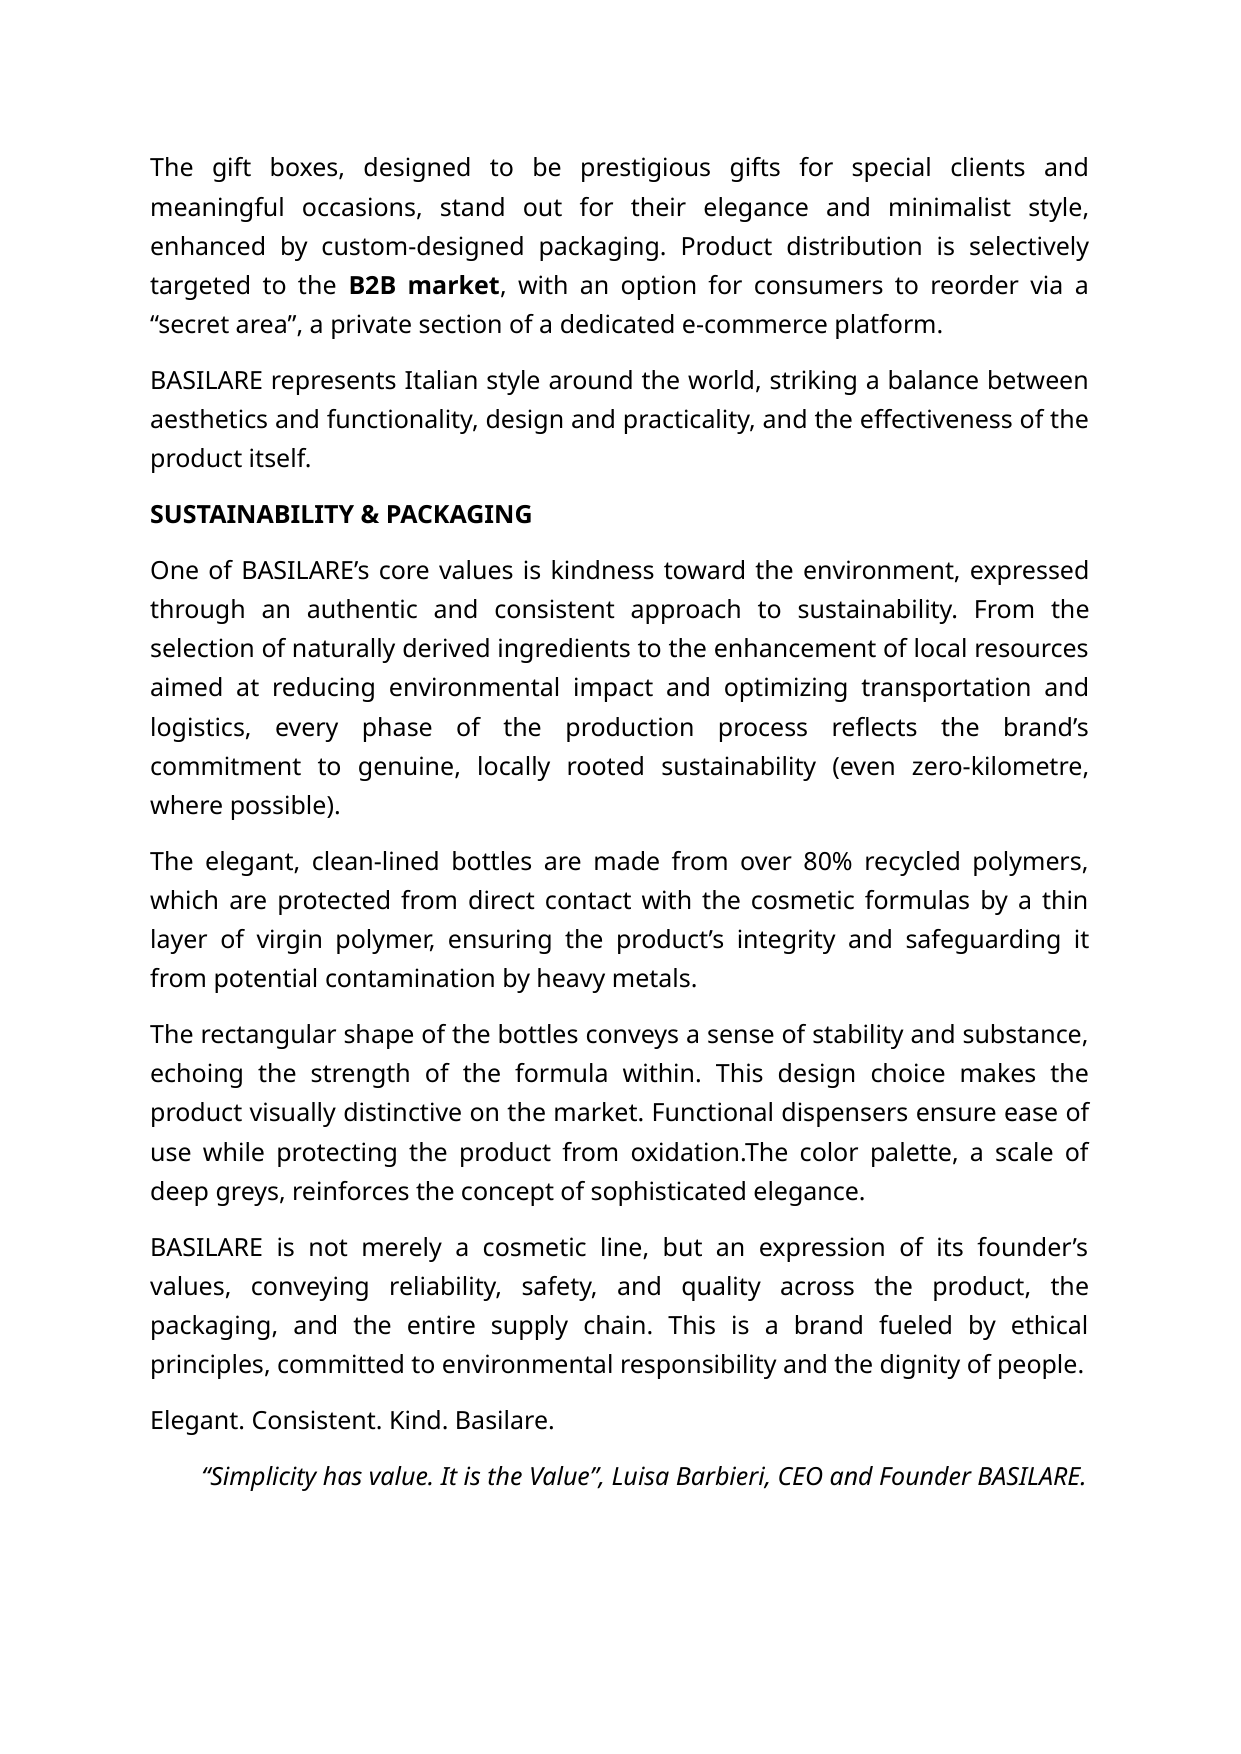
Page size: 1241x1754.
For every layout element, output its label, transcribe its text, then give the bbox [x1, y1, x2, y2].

text SUSTAINABILITY & PACKAGING [150, 497, 1090, 531]
text One of BASILARE’s core values is kindness toward the environment, expressed through an authentic and consistent approach to sustainability. From the selection of naturally derived ingredients to the enhancement of local resources aimed at reducing environmental impact and optimizing transportation and logistics, every phase of the production process reflects the brand’s commitment to genuine, locally rooted sustainability (even zero-kilometre, where possible). [150, 552, 1090, 822]
text The rectangular shape of the bottles conveys a sense of stability and substance, echoing the strength of the formula within. This design choice makes the product visually distinctive on the market. Functional dispensers ensure ease of use while protecting the product from oxidation.The color palette, a scale of deep greys, reinforces the concept of sophisticated elegance. [150, 1017, 1090, 1207]
text BASILARE is not merely a cosmetic line, but an expression of its founder’s values, conveying reliability, safety, and quality across the product, the packaging, and the entire supply chain. This is a brand fueled by ethical principles, committed to environmental responsibility and the dignity of people. [150, 1229, 1090, 1381]
text Elegant. Consistent. Kind. Basilare. [150, 1402, 1090, 1437]
text “Simplicity has value. It is the Value”, Luisa Barbieri, CEO and Founder BASILARE. [150, 1458, 1090, 1492]
text The gift boxes, designed to be prestigious gifts for special clients and meaningful occasions, stand out for their elegance and minimalist style, enhanced by custom-designed packaging. Product distribution is selectively targeted to the B2B market, with an option for consumers to reorder via a “secret area”, a private section of a dedicated e-commerce platform. [150, 150, 1090, 341]
text BASILARE represents Italian style around the world, striking a balance between aesthetics and functionality, design and practicality, and the effectiveness of the product itself. [150, 362, 1090, 475]
text The elegant, clean-lined bottles are made from over 80% recycled polymers, which are protected from direct contact with the cosmetic formulas by a thin layer of virgin polymer, ensuring the product’s integrity and safeguarding it from potential contamination by heavy metals. [150, 843, 1090, 995]
